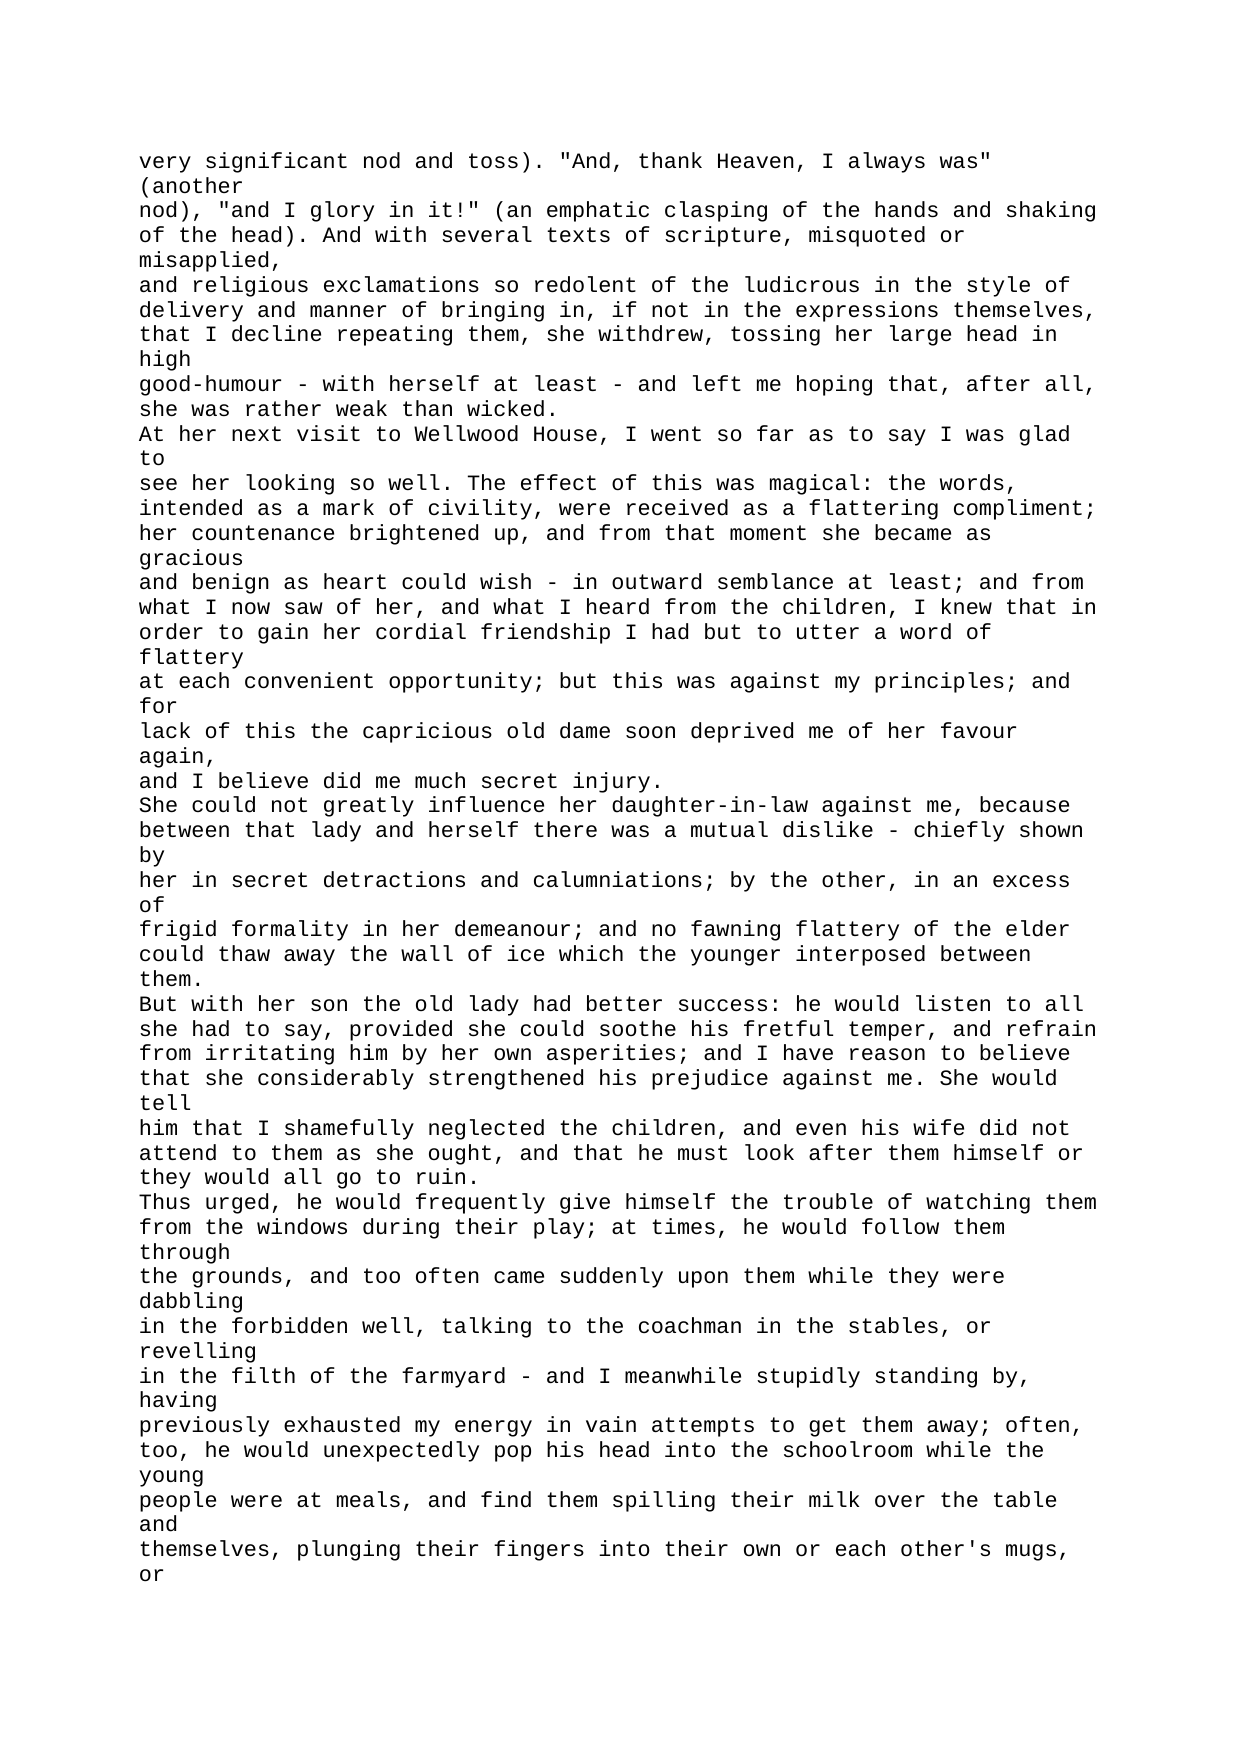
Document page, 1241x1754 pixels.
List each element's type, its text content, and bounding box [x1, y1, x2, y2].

text nod), "and I glory in it!" (an emphatic clasping of the hands and shaking [139, 199, 1101, 224]
text what I now saw of her, and what I heard from the children, I knew that in [139, 596, 1101, 621]
text her countenance brightened up, and from that moment she became as gracious [139, 522, 1101, 571]
text her in secret detractions and calumniations; by the other, in an excess of [139, 869, 1101, 918]
text intended as a mark of civility, were received as a flattering compliment; [139, 497, 1101, 522]
text and religious exclamations so redolent of the ludicrous in the style of [139, 274, 1101, 299]
text good-humour - with herself at least - and left me hoping that, after all, [139, 373, 1101, 398]
text they would all go to ruin. [139, 1166, 1101, 1191]
text frigid formality in her demeanour; and no fawning flattery of the elder [139, 918, 1101, 943]
text lack of this the capricious old dame soon deprived me of her favour again, [139, 720, 1101, 770]
text that I decline repeating them, she withdrew, tossing her large head in high [139, 323, 1101, 373]
text too, he would unexpectedly pop his head into the schoolroom while the young [139, 1439, 1101, 1489]
text in the filth of the farmyard - and I meanwhile stupidly standing by, having [139, 1365, 1101, 1414]
text she had to say, provided she could soothe his fretful temper, and refrain [139, 1018, 1101, 1042]
text people were at meals, and find them spilling their milk over the table and [139, 1489, 1101, 1538]
text and I believe did me much secret injury. [139, 770, 1101, 794]
text themselves, plunging their fingers into their own or each other's mugs, or [139, 1538, 1101, 1588]
text from the windows during their play; at times, he would follow them through [139, 1216, 1101, 1266]
text very significant nod and toss). "And, thank Heaven, I always was" (another [139, 150, 1101, 199]
text between that lady and herself there was a mutual dislike - chiefly shown by [139, 819, 1101, 869]
text of the head). And with several texts of scripture, misquoted or misapplied, [139, 224, 1101, 274]
text order to gain her cordial friendship I had but to utter a word of flattery [139, 621, 1101, 671]
text delivery and manner of bringing in, if not in the expressions themselves, [139, 299, 1101, 323]
text and benign as heart could wish - in outward semblance at least; and from [139, 571, 1101, 596]
text But with her son the old lady had better success: he would listen to all [139, 993, 1101, 1018]
text the grounds, and too often came suddenly upon them while they were dabbling [139, 1266, 1101, 1315]
text She could not greatly influence her daughter-in-law against me, because [139, 794, 1101, 819]
text could thaw away the wall of ice which the younger interposed between them. [139, 943, 1101, 993]
text she was rather weak than wicked. [139, 398, 1101, 423]
text in the forbidden well, talking to the coachman in the stables, or revelling [139, 1315, 1101, 1365]
text previously exhausted my energy in vain attempts to get them away; often, [139, 1414, 1101, 1439]
text that she considerably strengthened his prejudice against me. She would tell [139, 1067, 1101, 1117]
text At her next visit to Wellwood House, I went so far as to say I was glad to [139, 423, 1101, 472]
text Thus urged, he would frequently give himself the trouble of watching them [139, 1191, 1101, 1216]
text at each convenient opportunity; but this was against my principles; and for [139, 671, 1101, 720]
text him that I shamefully neglected the children, and even his wife did not [139, 1117, 1101, 1142]
text see her looking so well. The effect of this was magical: the words, [139, 472, 1101, 497]
text from irritating him by her own asperities; and I have reason to believe [139, 1042, 1101, 1067]
text attend to them as she ought, and that he must look after them himself or [139, 1142, 1101, 1166]
